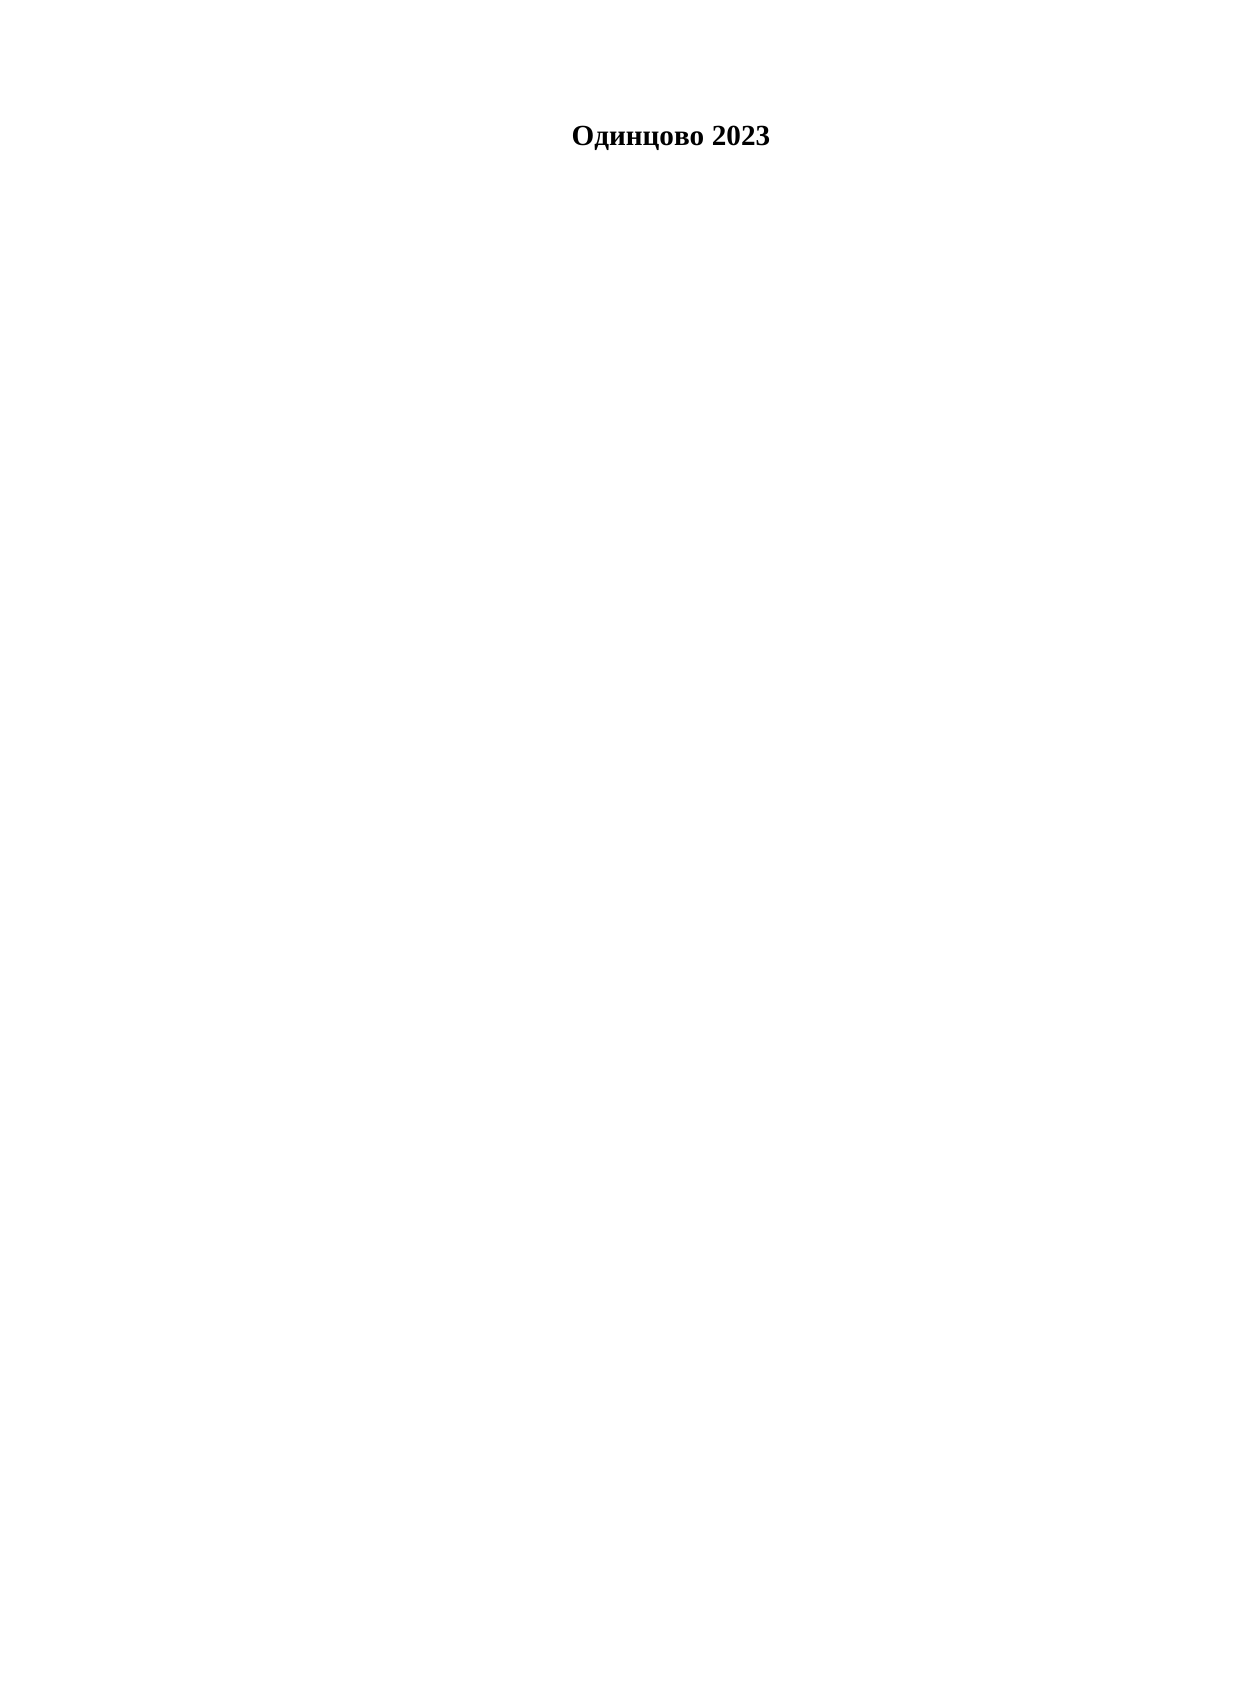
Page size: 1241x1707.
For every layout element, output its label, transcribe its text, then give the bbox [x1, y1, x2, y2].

text ​Одинцово‌ 2023‌​ [190, 118, 1152, 152]
